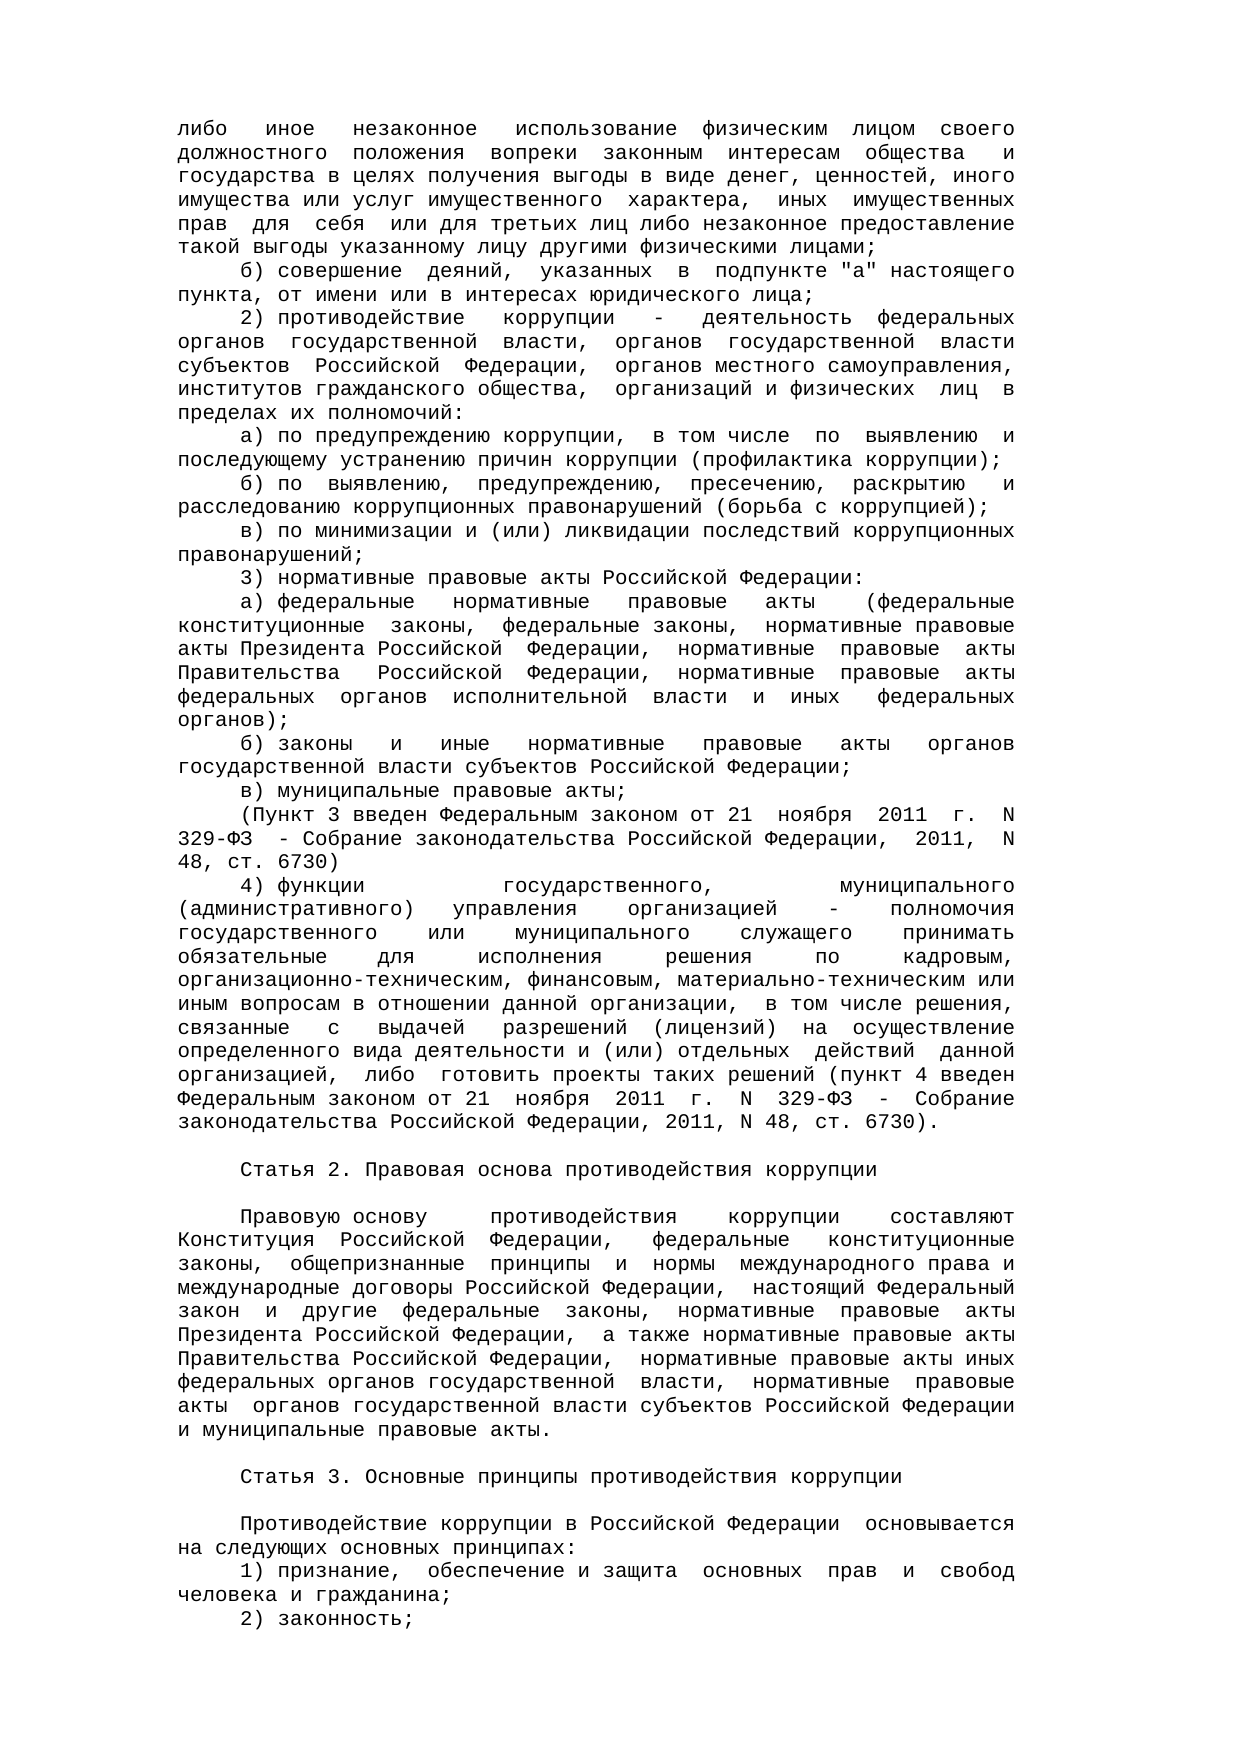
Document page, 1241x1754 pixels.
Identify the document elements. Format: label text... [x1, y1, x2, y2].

text Президента Российской Федерации, а также нормативные правовые акты [177, 1324, 1152, 1348]
text Правительства Российской Федерации, нормативные правовые акты иных [177, 1348, 1152, 1371]
text расследованию коррупционных правонарушений (борьба с коррупцией); [177, 496, 1152, 520]
text иным вопросам в отношении данной организации, в том числе решения, [177, 993, 1152, 1017]
text законодательства Российской Федерации, 2011, N 48, ст. 6730). [177, 1111, 1152, 1135]
text человека и гражданина; [177, 1584, 1152, 1608]
text акты Президента Российской Федерации, нормативные правовые акты [177, 638, 1152, 662]
text пункта, от имени или в интересах юридического лица; [177, 284, 1152, 307]
text Противодействие коррупции в Российской Федерации основывается [177, 1513, 1152, 1537]
text Федеральным законом от 21 ноября 2011 г. N 329-ФЗ - Собрание [177, 1088, 1152, 1111]
text закон и другие федеральные законы, нормативные правовые акты [177, 1300, 1152, 1324]
text государства в целях получения выгоды в виде денег, ценностей, иного [177, 165, 1152, 189]
text 4) функции государственного, муниципального [177, 875, 1152, 898]
text либо иное незаконное использование физическим лицом своего [177, 118, 1152, 142]
text связанные с выдачей разрешений (лицензий) на осуществление [177, 1017, 1152, 1040]
text обязательные для исполнения решения по кадровым, [177, 946, 1152, 969]
text на следующих основных принципах: [177, 1537, 1152, 1561]
text б) законы и иные нормативные правовые акты органов [177, 733, 1152, 757]
text и муниципальные правовые акты. [177, 1419, 1152, 1442]
text международные договоры Российской Федерации, настоящий Федеральный [177, 1277, 1152, 1300]
text Конституция Российской Федерации, федеральные конституционные [177, 1229, 1152, 1253]
text определенного вида деятельности и (или) отдельных действий данной [177, 1040, 1152, 1064]
text законы, общепризнанные принципы и нормы международного права и [177, 1253, 1152, 1277]
text субъектов Российской Федерации, органов местного самоуправления, [177, 354, 1152, 378]
text организацией, либо готовить проекты таких решений (пункт 4 введен [177, 1064, 1152, 1088]
text прав для себя или для третьих лиц либо незаконное предоставление [177, 213, 1152, 236]
text Статья 3. Основные принципы противодействия коррупции [177, 1466, 1152, 1489]
text органов); [177, 709, 1152, 733]
text Правительства Российской Федерации, нормативные правовые акты [177, 662, 1152, 686]
text 3) нормативные правовые акты Российской Федерации: [177, 567, 1152, 591]
text акты органов государственной власти субъектов Российской Федерации [177, 1395, 1152, 1419]
text государственного или муниципального служащего принимать [177, 922, 1152, 946]
text в) по минимизации и (или) ликвидации последствий коррупционных [177, 520, 1152, 544]
text последующему устранению причин коррупции (профилактика коррупции); [177, 449, 1152, 473]
text 2) законность; [177, 1608, 1152, 1631]
text 329-ФЗ - Собрание законодательства Российской Федерации, 2011, N [177, 827, 1152, 851]
text 1) признание, обеспечение и защита основных прав и свобод [177, 1561, 1152, 1584]
text такой выгоды указанному лицу другими физическими лицами; [177, 236, 1152, 260]
text федеральных органов исполнительной власти и иных федеральных [177, 686, 1152, 709]
text б) по выявлению, предупреждению, пресечению, раскрытию и [177, 473, 1152, 496]
text федеральных органов государственной власти, нормативные правовые [177, 1371, 1152, 1395]
text должностного положения вопреки законным интересам общества и [177, 142, 1152, 165]
text (Пункт 3 введен Федеральным законом от 21 ноября 2011 г. N [177, 804, 1152, 827]
text правонарушений; [177, 544, 1152, 567]
text институтов гражданского общества, организаций и физических лиц в [177, 378, 1152, 402]
text 2) противодействие коррупции - деятельность федеральных [177, 307, 1152, 331]
text а) по предупреждению коррупции, в том числе по выявлению и [177, 426, 1152, 449]
text а) федеральные нормативные правовые акты (федеральные [177, 591, 1152, 615]
text Статья 2. Правовая основа противодействия коррупции [177, 1158, 1152, 1182]
text 48, ст. 6730) [177, 851, 1152, 875]
text государственной власти субъектов Российской Федерации; [177, 757, 1152, 780]
text (административного) управления организацией - полномочия [177, 898, 1152, 922]
text б) совершение деяний, указанных в подпункте "а" настоящего [177, 260, 1152, 284]
text в) муниципальные правовые акты; [177, 780, 1152, 804]
text имущества или услуг имущественного характера, иных имущественных [177, 189, 1152, 213]
text конституционные законы, федеральные законы, нормативные правовые [177, 615, 1152, 638]
text Правовую основу противодействия коррупции составляют [177, 1206, 1152, 1229]
text пределах их полномочий: [177, 402, 1152, 426]
text органов государственной власти, органов государственной власти [177, 331, 1152, 354]
text организационно-техническим, финансовым, материально-техническим или [177, 969, 1152, 993]
